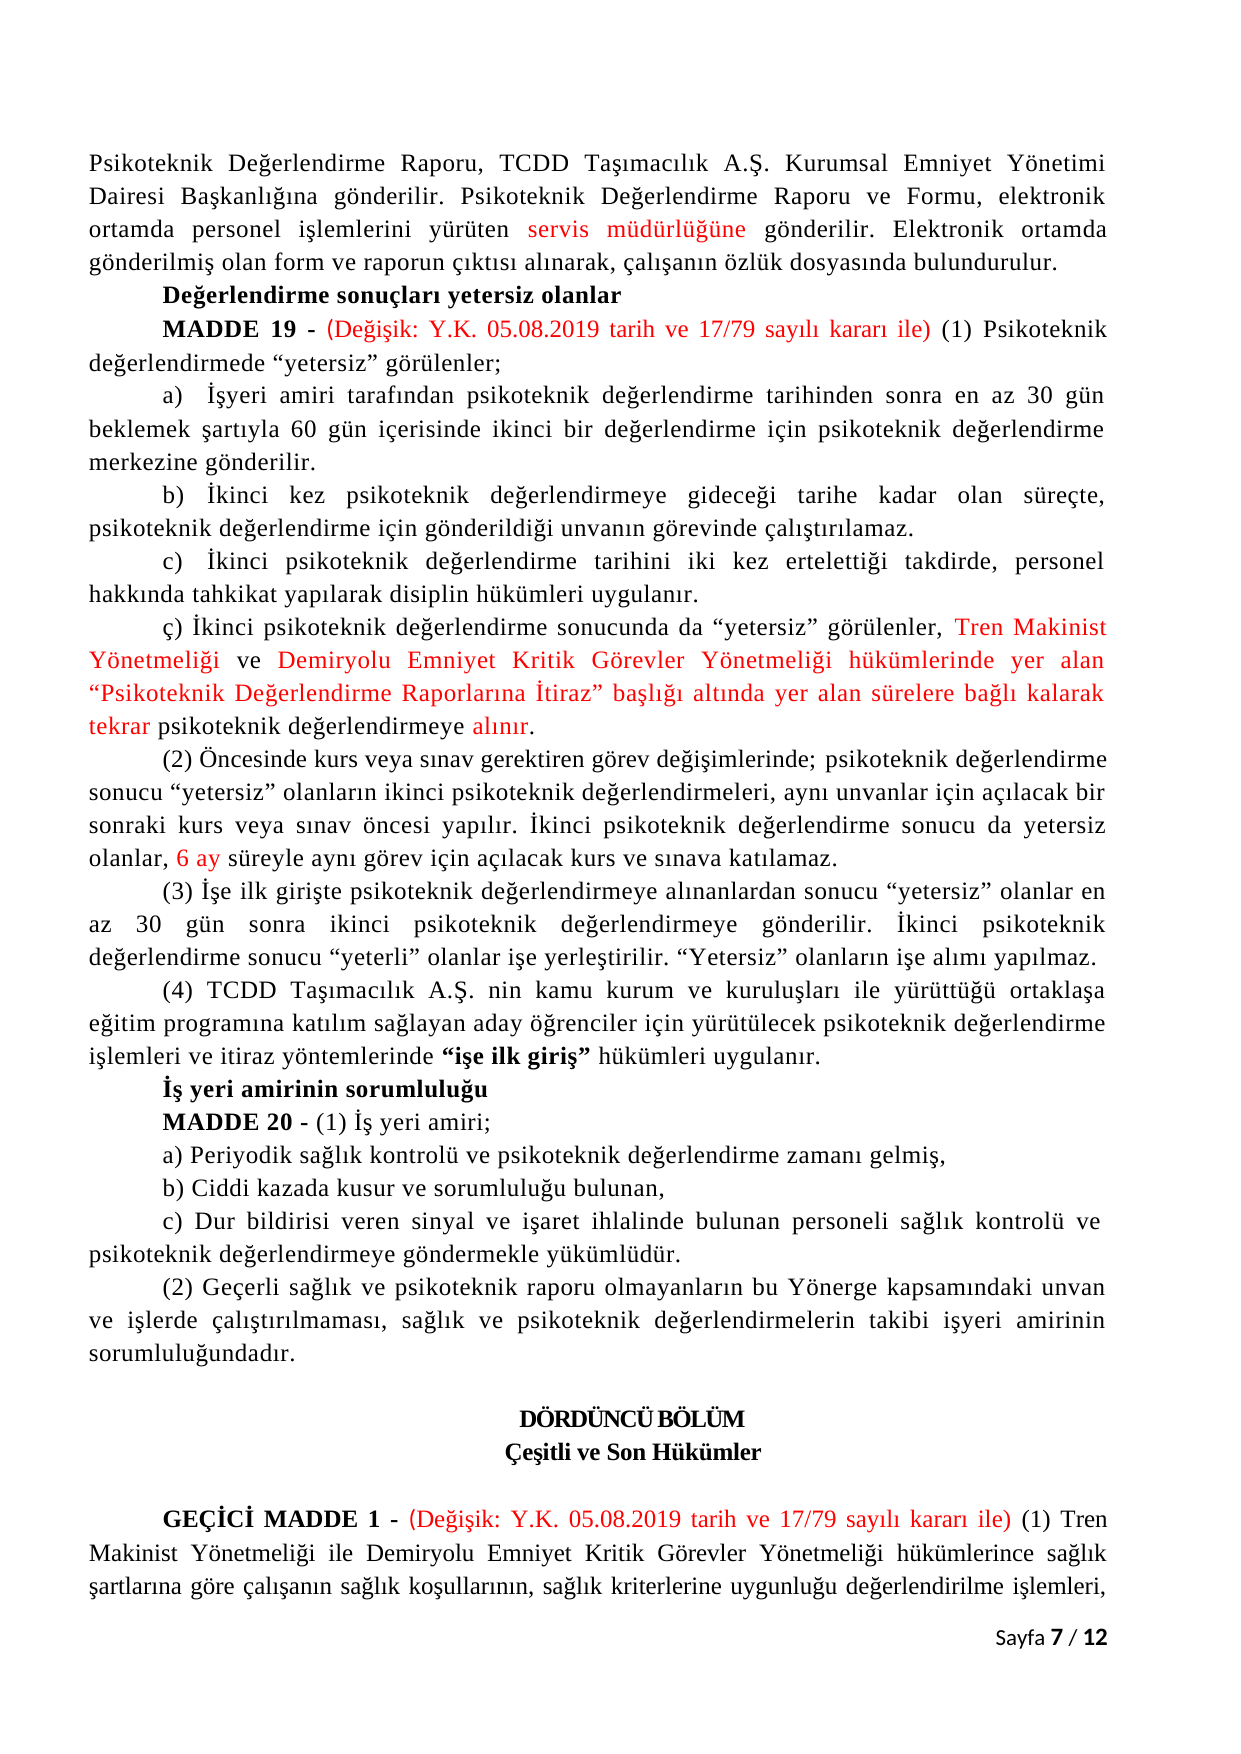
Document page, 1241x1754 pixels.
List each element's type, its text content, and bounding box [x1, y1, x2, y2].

text (2) Geçerli sağlık ve psikoteknik raporu olmayanların bu Yönerge kapsamındaki unvan ve işlerde çalıştırılmaması, sağlık ve psikoteknik değerlendirmelerin takibi işyeri amirinin sorumluluğundadır. [89, 1272, 1107, 1367]
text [89, 1503, 1107, 1600]
list a) Periyodik sağlık kontrolü ve psikoteknik değerlendirme zamanı gelmiş, [162, 1140, 1103, 1169]
text İş yeri amirinin sorumluluğu [89, 1074, 1107, 1103]
list İkinci kez psikoteknik değerlendirmeye gideceği tarihe kadar olan süreçte, psikoteknik değerlendirme için gönderildiği unvanın görevinde çalıştırılamaz. [89, 480, 1106, 541]
text Çeşitli ve Son Hükümler [89, 1437, 1103, 1466]
list (2) Öncesinde kurs veya sınav gerektiren görev değişimlerinde; psikoteknik değerlendirme sonucu “yetersiz” olanların ikinci psikoteknik değerlendirmeleri, aynı unvanlar için açılacak bir sonraki kurs veya sınav öncesi yapılır. İkinci psikoteknik değerlendirme sonucu da yetersiz olanlar, 6 ay süreyle aynı görev için açılacak kurs ve sınava katılamaz. [89, 744, 1107, 872]
text Değerlendirme sonuçları yetersiz olanlar [89, 280, 1107, 308]
text (4) TCDD Taşımacılık A.Ş. nin kamu kurum ve kuruluşları ile yürüttüğü ortaklaşa eğitim programına katılım sağlayan aday öğrenciler için yürütülecek psikoteknik değerlendirme işlemleri ve itiraz yöntemlerinde “işe ilk giriş” hükümleri uygulanır. [89, 975, 1107, 1070]
text MADDE 20 - (1) İş yeri amiri; [89, 1107, 1107, 1136]
list b) Ciddi kazada kusur ve sorumluluğu bulunan, [162, 1173, 1103, 1202]
text DÖRDÜNCÜ BÖLÜM [89, 1404, 1103, 1433]
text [89, 148, 1107, 276]
text ç) İkinci psikoteknik değerlendirme sonucunda da “yetersiz” görülenler, Tren Makinist Yönetmeliği ve Demiryolu Emniyet Kritik Görevler Yönetmeliği hükümlerinde yer alan “Psikoteknik Değerlendirme Raporlarına İtiraz” başlığı altında yer alan sürelere bağlı kalarak tekrar psikoteknik değerlendirmeye alınır. [89, 612, 1106, 739]
text c) Dur bildirisi veren sinyal ve işaret ihlalinde bulunan personeli sağlık kontrolü ve psikoteknik değerlendirmeye göndermekle yükümlüdür. [89, 1206, 1103, 1268]
list İkinci psikoteknik değerlendirme tarihini iki kez ertelettiği takdirde, personel hakkında tahkikat yapılarak disiplin hükümleri uygulanır. [89, 546, 1106, 607]
text (3) İşe ilk girişte psikoteknik değerlendirmeye alınanlardan sonucu “yetersiz” olanlar en az 30 gün sonra ikinci psikoteknik değerlendirmeye gönderilir. İkinci psikoteknik değerlendirme sonucu “yeterli” olanlar işe yerleştirilir. “Yetersiz” olanların işe alımı yapılmaz. [89, 876, 1107, 971]
text MADDE 19 - (Değişik: Y.K. 05.08.2019 tarih ve 17/79 sayılı kararı ile) (1) Psikoteknik değerlendirmede “yetersiz” görülenler; [89, 313, 1107, 376]
list İşyeri amiri tarafından psikoteknik değerlendirme tarihinden sonra en az 30 gün beklemek şartıyla 60 gün içerisinde ikinci bir değerlendirme için psikoteknik değerlendirme merkezine gönderilir. [89, 381, 1106, 475]
